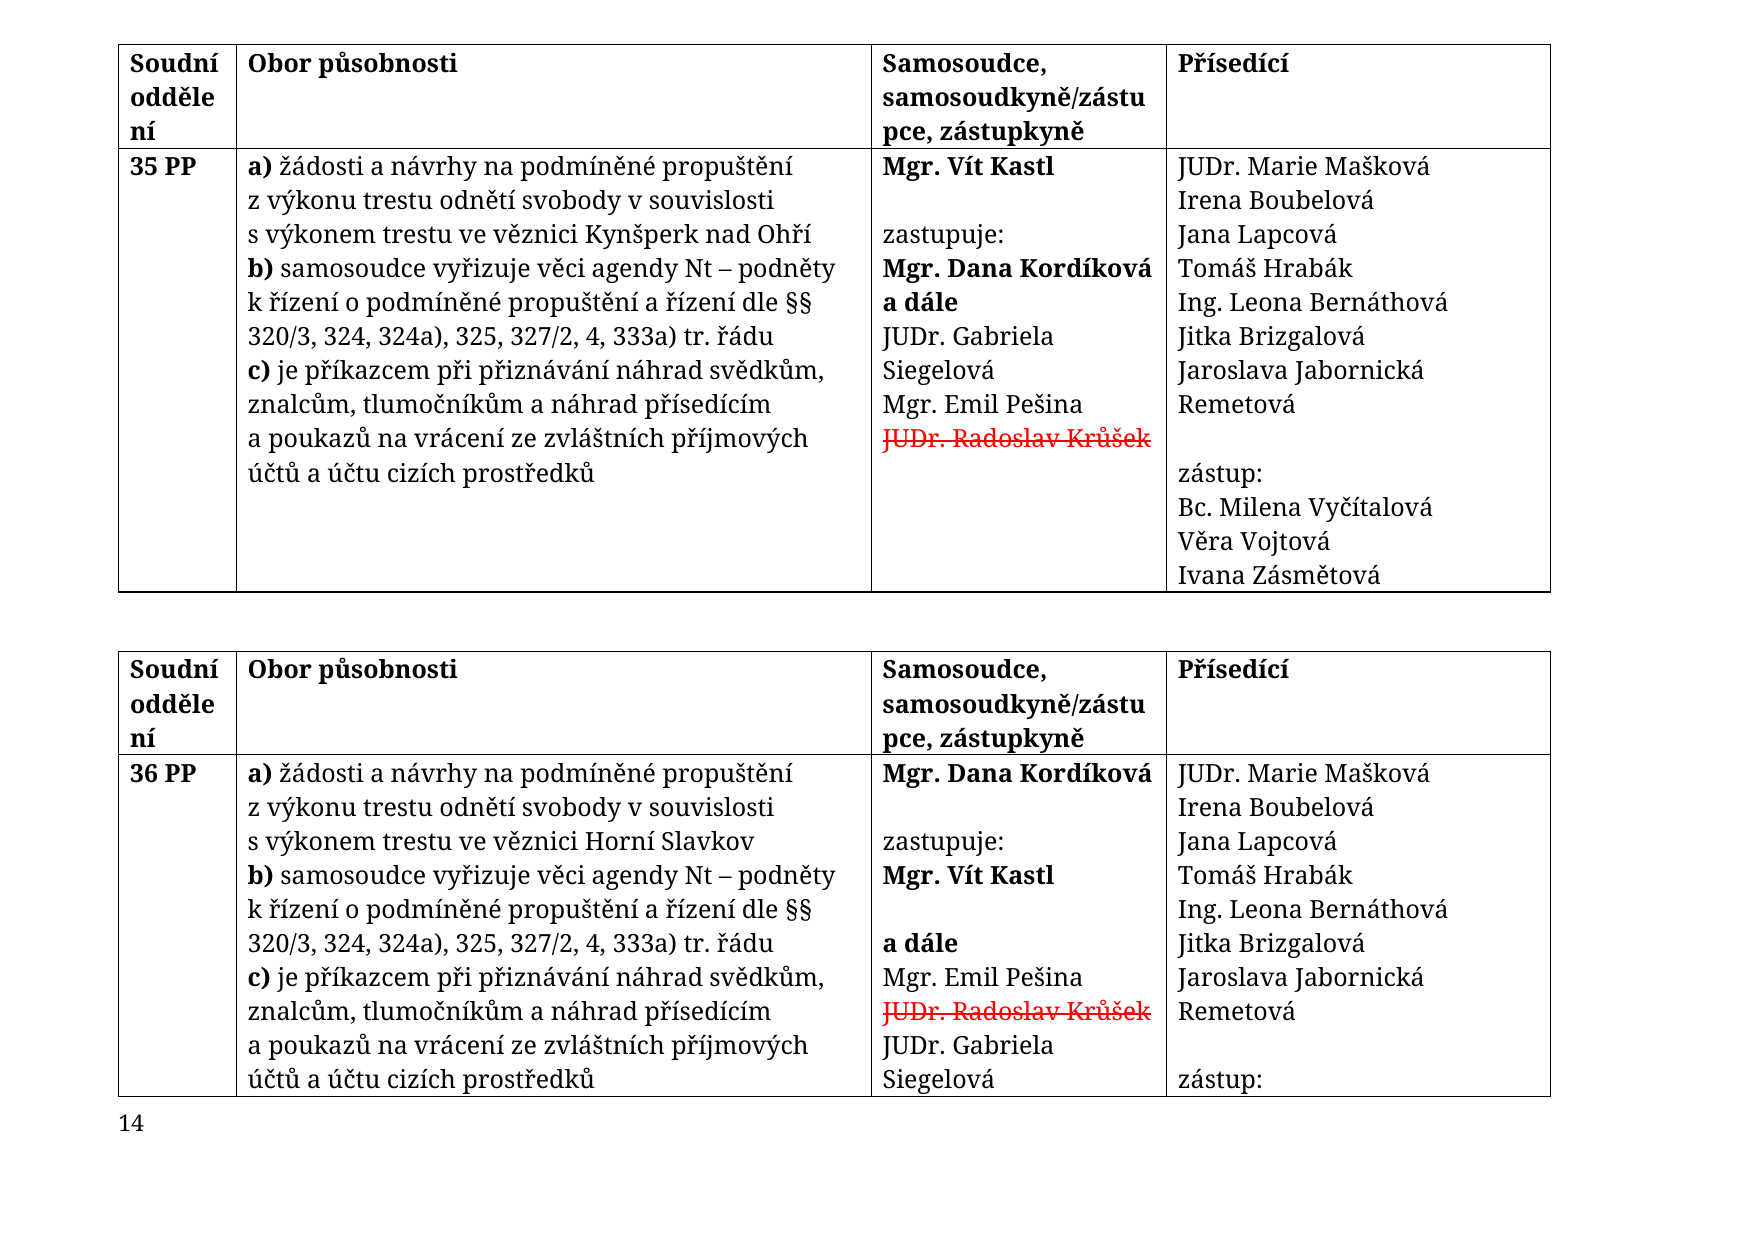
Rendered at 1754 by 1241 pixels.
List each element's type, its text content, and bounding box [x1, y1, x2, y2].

table_cell 35 PP [119, 149, 236, 591]
table_header Přísedící [1167, 45, 1550, 148]
table_header Soudní oddělení [119, 45, 236, 148]
table_cell Mgr. Vít Kastl zastupuje: Mgr. Dana Kordíková a dále JUDr. Gabriela Siegelová Mgr. Emil Pešina JUDr. Radoslav Krůšek [872, 149, 1166, 591]
table_header Obor působnosti [237, 652, 871, 754]
table_header Obor působnosti [237, 45, 871, 148]
table_header Samosoudce, samosoudkyně/zástupce, zástupkyně [872, 652, 1166, 754]
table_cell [872, 755, 1166, 1096]
table_cell a) žádosti a návrhy na podmíněné propuštění z výkonu trestu odnětí svobody v souvislosti s výkonem trestu ve věznici Kynšperk nad Ohří b) samosoudce vyřizuje věci agendy Nt – podněty k řízení o podmíněné propuštění a řízení dle §§ 320/3, 324, 324a), 325, 327/2, 4, 333a) tr. řádu c) je příkazcem při přiznávání náhrad svědkům, znalcům, tlumočníkům a náhrad přísedícím a poukazů na vrácení ze zvláštních příjmových účtů a účtu cizích prostředků [237, 149, 871, 591]
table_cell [1167, 755, 1550, 1096]
table_cell 36 PP [119, 755, 236, 1096]
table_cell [237, 755, 871, 1096]
table_header Soudní oddělení [119, 652, 236, 754]
table_header Přísedící [1167, 652, 1550, 754]
table_header Samosoudce, samosoudkyně/zástupce, zástupkyně [872, 45, 1166, 148]
